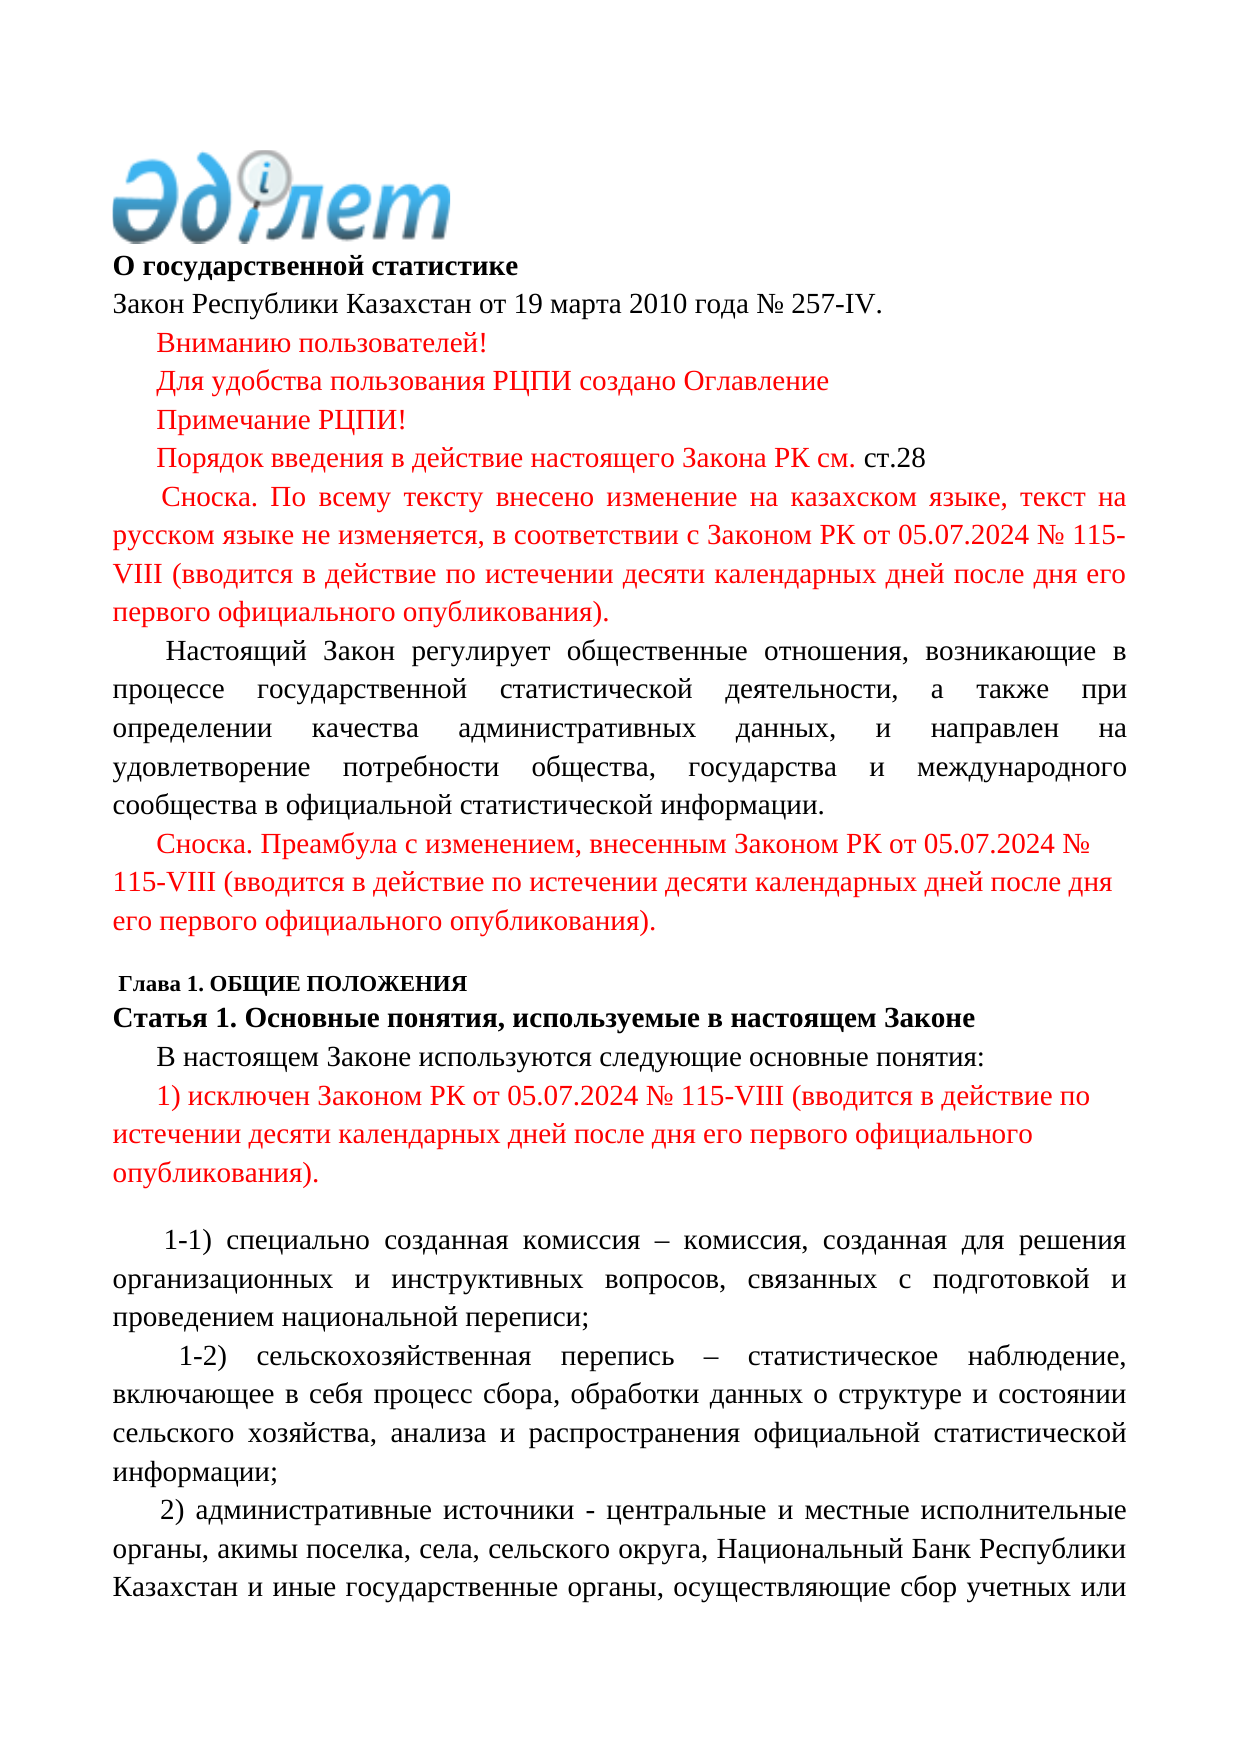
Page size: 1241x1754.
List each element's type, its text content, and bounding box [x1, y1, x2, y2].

text Для удобства пользования РЦПИ создано Оглавление [112, 363, 1128, 397]
text Настоящий Закон регулирует общественные отношения, возникающие в процессе государственной статистической деятельности, а также при определении качества административных данных, и направлен на удовлетворение потребности общества, государства и международного сообщества в официальной статистической информации. [112, 633, 1128, 821]
picture [112, 150, 451, 244]
text Примечание РЦПИ! [112, 402, 1128, 435]
text Cноска. По всему тексту внесено изменение на казахском языке, текст на русском языке не изменяется, в соответствии с Законом РК от 05.07.2024 № 115-VIII (вводится в действие по истечении десяти календарных дней после дня его первого официального опубликования). [112, 479, 1128, 628]
text Глава 1. ОБЩИЕ ПОЛОЖЕНИЯ [112, 970, 1128, 997]
text 1-1) специально созданная комиссия – комиссия, созданная для решения организационных и инструктивных вопросов, связанных с подготовкой и проведением национальной переписи; [112, 1222, 1128, 1333]
text 1) исключен Законом РК от 05.07.2024 № 115-VIII (вводится в действие по истечении десяти календарных дней после дня его первого официального опубликования). [112, 1078, 1128, 1218]
text 1-2) сельскохозяйственная перепись – статистическое наблюдение, включающее в себя процесс сбора, обработки данных о структуре и состоянии сельского хозяйства, анализа и распространения официальной статистической информации; [112, 1338, 1128, 1487]
text Статья 1. Основные понятия, используемые в настоящем Законе [112, 1001, 1128, 1034]
text Cноска. Преамбула с изменением, внесенным Законом РК от 05.07.2024 № 115-VIII (вводится в действие по истечении десяти календарных дней после дня его первого официального опубликования). [112, 826, 1128, 967]
text В настоящем Законе используются следующие основные понятия: [112, 1039, 1128, 1073]
text Порядок введения в действие настоящего Закона РК см. ст.28 [112, 440, 1128, 474]
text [112, 1492, 1128, 1603]
text О государственной статистике [112, 248, 1128, 281]
text Закон Республики Казахстан от 19 марта 2010 года № 257-IV. [112, 286, 1128, 320]
text Вниманию пользователей! [112, 325, 1128, 358]
